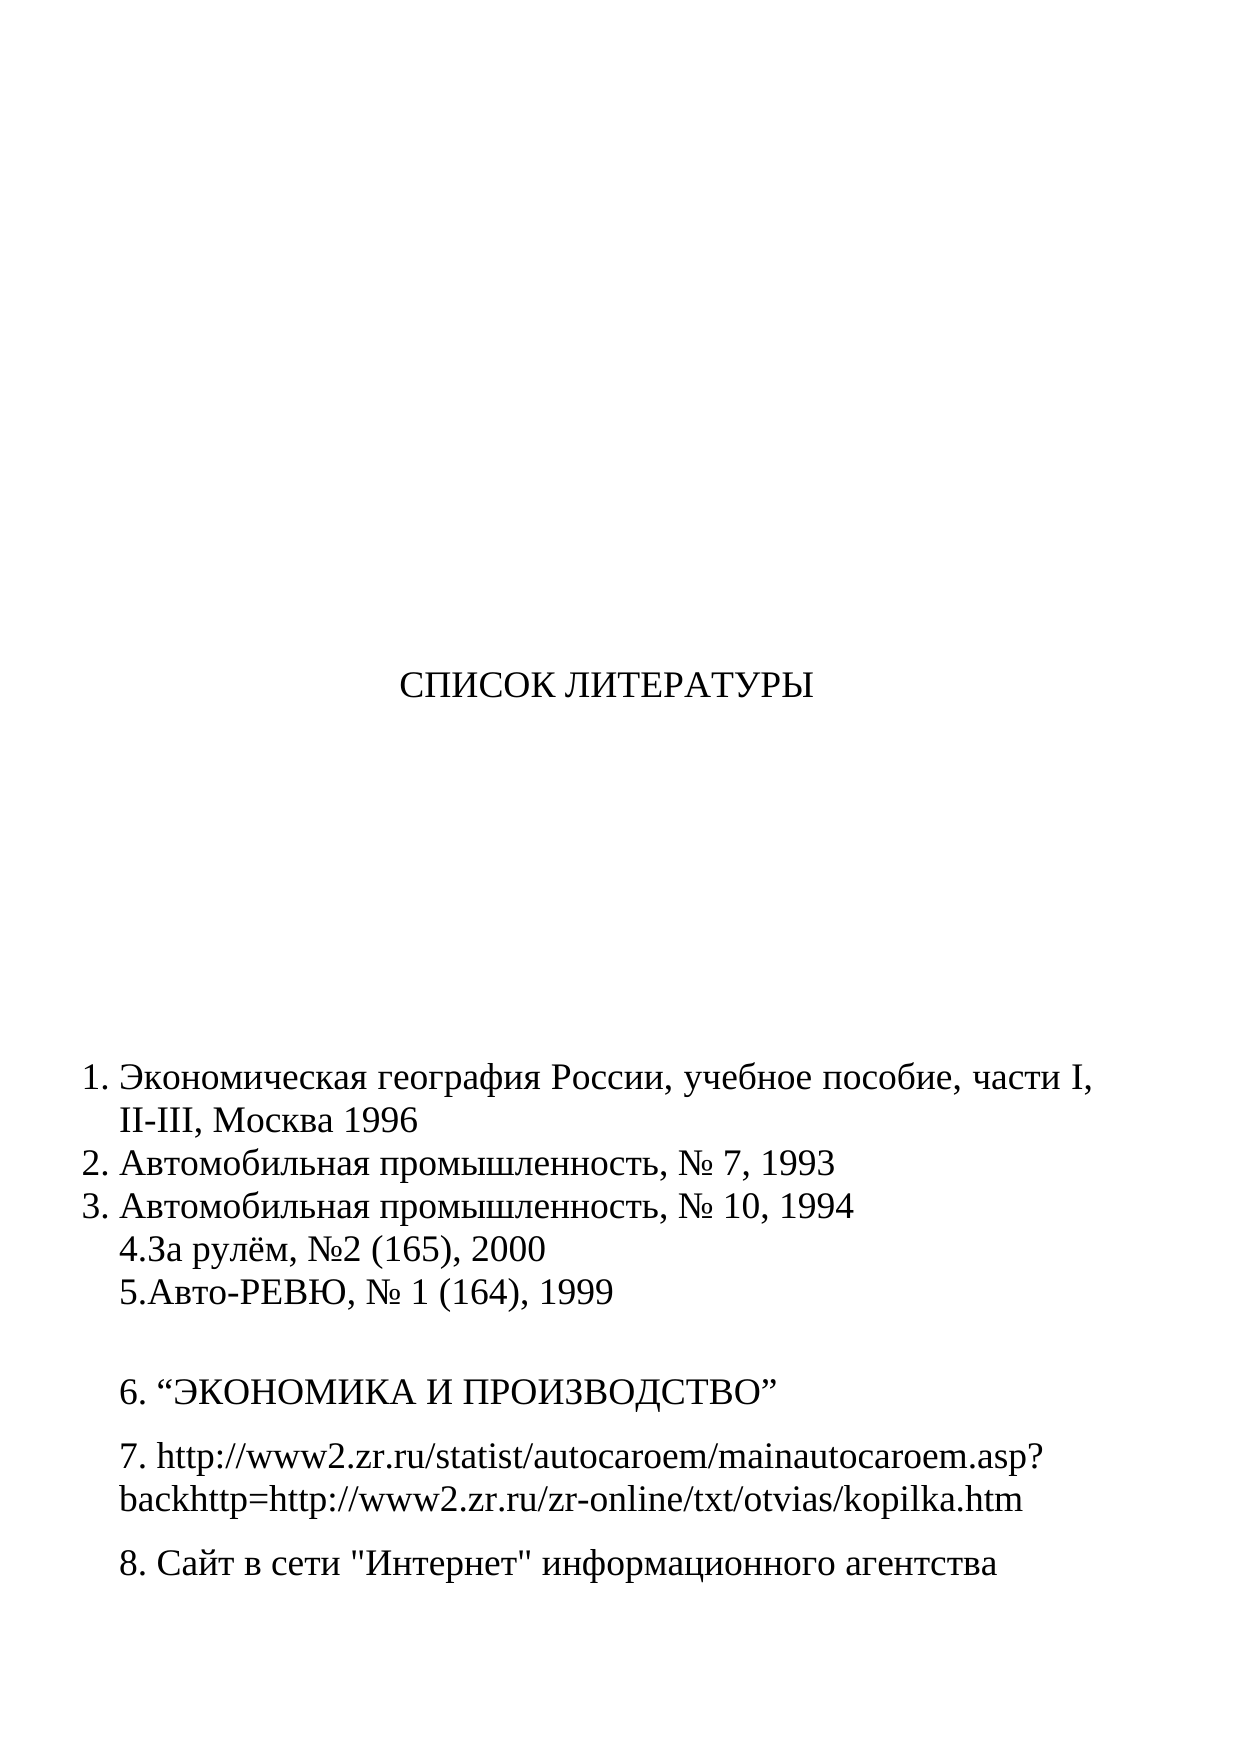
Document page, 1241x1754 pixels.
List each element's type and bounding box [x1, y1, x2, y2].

table_cell [113, 131, 1111, 1584]
